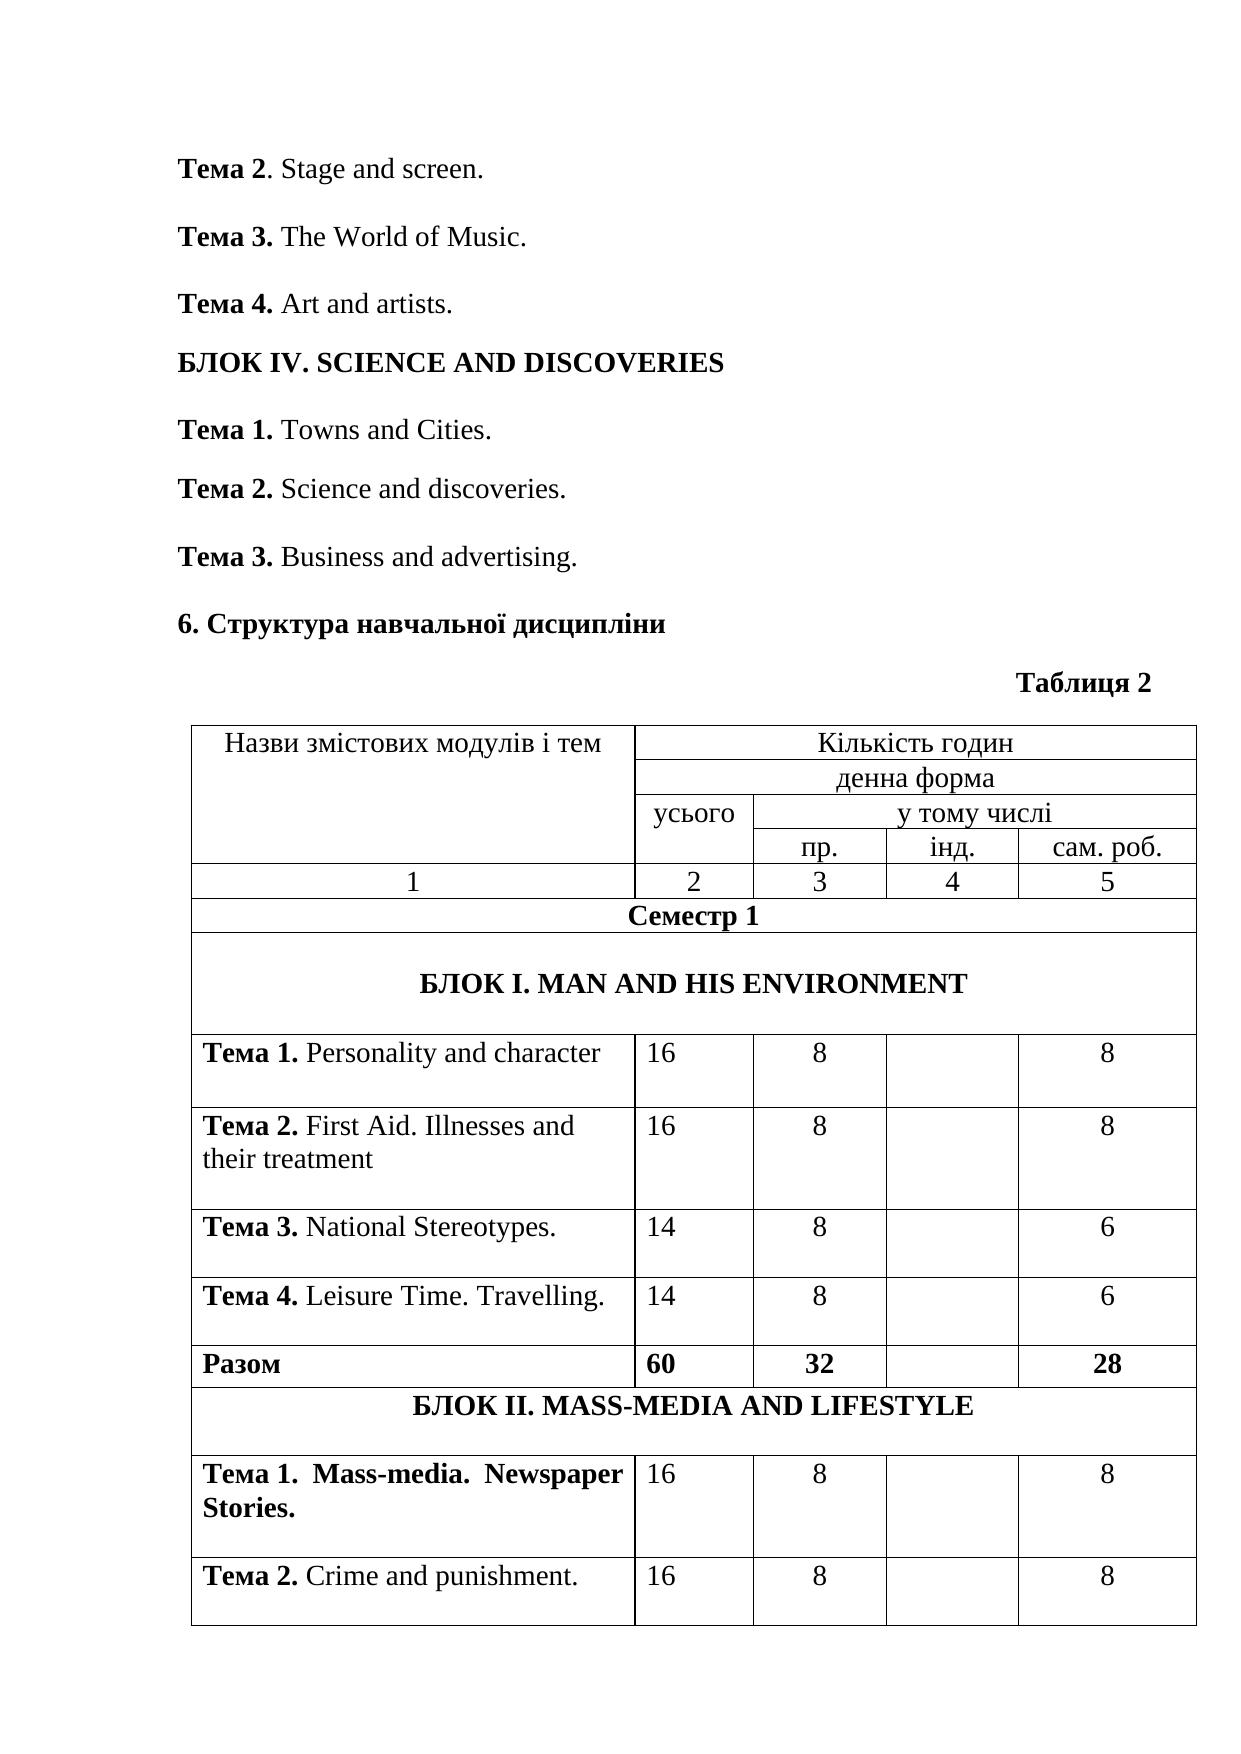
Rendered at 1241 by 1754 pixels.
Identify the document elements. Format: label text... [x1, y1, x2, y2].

table_cell [887, 1035, 1018, 1107]
table_header Назви змістових модулів і тем [192, 726, 634, 863]
table_cell 8 [1019, 1456, 1196, 1557]
table_cell 8 [754, 1558, 886, 1625]
table_cell 8 [1019, 1108, 1196, 1208]
table_cell 32 [754, 1346, 886, 1387]
table_cell пр. [754, 829, 886, 863]
table_cell [887, 1278, 1018, 1345]
table_cell 2 [636, 864, 753, 897]
text Тема 2. Stage and screen. [177, 152, 1152, 185]
table_cell інд. [887, 829, 1018, 863]
table_cell Семестр 1 [192, 899, 1196, 932]
table_cell 8 [754, 1108, 886, 1208]
table_header Кількість годин [636, 726, 1196, 759]
table_cell 16 [636, 1558, 753, 1625]
table_cell [887, 1456, 1018, 1557]
text Тема 3. Business and advertising. [177, 539, 1152, 572]
table_cell 14 [636, 1278, 753, 1345]
table_cell 28 [1019, 1346, 1196, 1387]
table_cell 4 [887, 864, 1018, 897]
text Тема 3. The World of Music. [177, 219, 1152, 252]
table_cell 8 [754, 1456, 886, 1557]
table_cell БЛОК ІІ. MASS-MEDIA AND LIFESTYLE [192, 1388, 1196, 1455]
table_cell 16 [636, 1035, 753, 1107]
table_cell Тема 1. Personality and character [192, 1035, 634, 1107]
table_cell [887, 1210, 1018, 1277]
table_cell 8 [1019, 1558, 1196, 1625]
table_cell 8 [754, 1210, 886, 1277]
table_cell [887, 1108, 1018, 1208]
table_cell 8 [1019, 1035, 1196, 1107]
table_cell [887, 1346, 1018, 1387]
table_cell Тема 3. National Stereotypes. [192, 1210, 634, 1277]
table_cell усього [636, 795, 753, 863]
text БЛОК IV. SCIENCE AND DISCOVERIES [177, 345, 1152, 379]
text Тема 4. Art and artists. [177, 286, 1152, 319]
text Таблиця 2 [177, 665, 1152, 699]
table_cell денна форма [636, 760, 1196, 794]
table_cell БЛОК І. MAN AND HIS ENVIRONMENT [192, 933, 1196, 1034]
table_cell сам. роб. [1019, 829, 1196, 863]
table_cell Тема 1. Mass-media. Newspaper Stories. [192, 1456, 634, 1557]
table_cell Тема 2. First Aid. Illnesses and their treatment [192, 1108, 634, 1208]
table_cell 60 [636, 1346, 753, 1387]
table_cell [887, 1558, 1018, 1625]
text 6. Структура навчальної дисципліни [177, 606, 1152, 639]
table_cell 1 [192, 864, 634, 897]
table_cell у тому числі [754, 795, 1196, 828]
table_cell 6 [1019, 1278, 1196, 1345]
table_cell Тема 4. Leisure Time. Travelling. [192, 1278, 634, 1345]
table_cell Разом [192, 1346, 634, 1387]
table_cell 6 [1019, 1210, 1196, 1277]
table_cell 5 [1019, 864, 1196, 897]
text Тема 2. Science and discoveries. [177, 472, 1152, 505]
table_cell 16 [636, 1456, 753, 1557]
text Тема 1. Towns and Cities. [177, 412, 1152, 446]
table_cell 8 [754, 1278, 886, 1345]
table_cell 14 [636, 1210, 753, 1277]
table_cell 3 [754, 864, 886, 897]
table_cell 16 [636, 1108, 753, 1208]
table_cell 8 [754, 1035, 886, 1107]
table_cell Тема 2. Crime and punishment. [192, 1558, 634, 1625]
